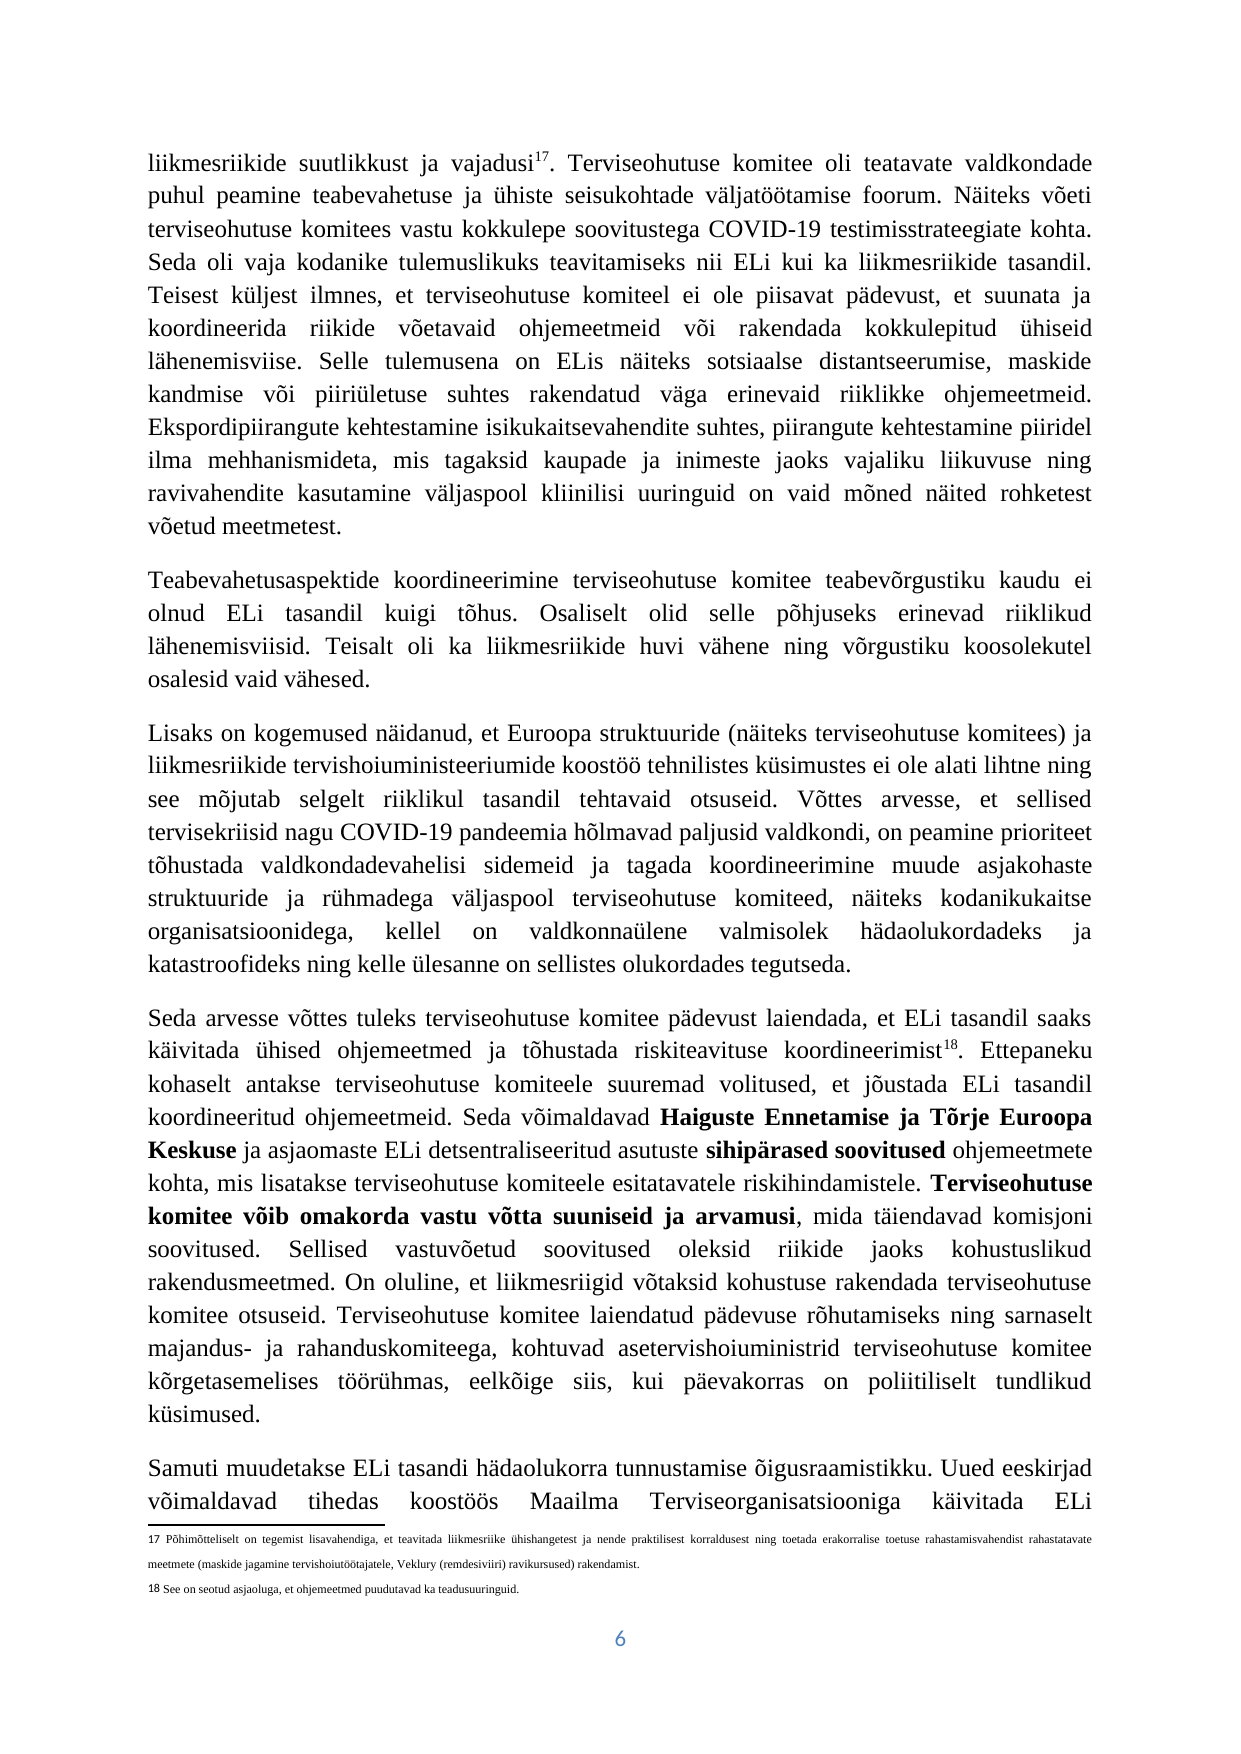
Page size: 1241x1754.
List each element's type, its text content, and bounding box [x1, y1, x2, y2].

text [148, 1453, 1093, 1514]
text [148, 148, 1093, 539]
text Teabevahetusaspektide koordineerimine terviseohutuse komitee teabevõrgustiku kaudu ei olnud ELi tasandil kuigi tõhus. Osaliselt olid selle põhjuseks erinevad riiklikud lähenemisviisid. Teisalt oli ka liikmesriikide huvi vähene ning võrgustiku koosolekutel osalesid vaid vähesed. [148, 565, 1093, 692]
text Seda arvesse võttes tuleks terviseohutuse komitee pädevust laiendada, et ELi tasandil saaks käivitada ühised ohjemeetmed ja tõhustada riskiteavituse koordineerimist. Ettepaneku kohaselt antakse terviseohutuse komiteele suuremad volitused, et jõustada ELi tasandil koordineeritud ohjemeetmeid. Seda võimaldavad Haiguste Ennetamise ja Tõrje Euroopa Keskuse ja asjaomaste ELi detsentraliseeritud asutuste sihipärased soovitused ohjemeetmete kohta, mis lisatakse terviseohutuse komiteele esitatavatele riskihindamistele. Terviseohutuse komitee võib omakorda vastu võtta suuniseid ja arvamusi, mida täiendavad komisjoni soovitused. Sellised vastuvõetud soovitused oleksid riikide jaoks kohustuslikud rakendusmeetmed. On oluline, et liikmesriigid võtaksid kohustuse rakendada terviseohutuse komitee otsuseid. Terviseohutuse komitee laiendatud pädevuse rõhutamiseks ning sarnaselt majandus- ja rahanduskomiteega, kohtuvad asetervishoiuministrid terviseohutuse komitee kõrgetasemelises töörühmas, eelkõige siis, kui päevakorras on poliitiliselt tundlikud küsimused. [148, 1003, 1093, 1428]
text Lisaks on kogemused näidanud, et Euroopa struktuuride (näiteks terviseohutuse komitees) ja liikmesriikide tervishoiuministeeriumide koostöö tehnilistes küsimustes ei ole alati lihtne ning see mõjutab selgelt riiklikul tasandil tehtavaid otsuseid. Võttes arvesse, et sellised tervisekriisid nagu COVID-19 pandeemia hõlmavad paljusid valdkondi, on peamine prioriteet tõhustada valdkondadevahelisi sidemeid ja tagada koordineerimine muude asjakohaste struktuuride ja rühmadega väljaspool terviseohutuse komiteed, näiteks kodanikukaitse organisatsioonidega, kellel on valdkonnaülene valmisolek hädaolukordadeks ja katastroofideks ning kelle ülesanne on sellistes olukordades tegutseda. [148, 718, 1093, 977]
